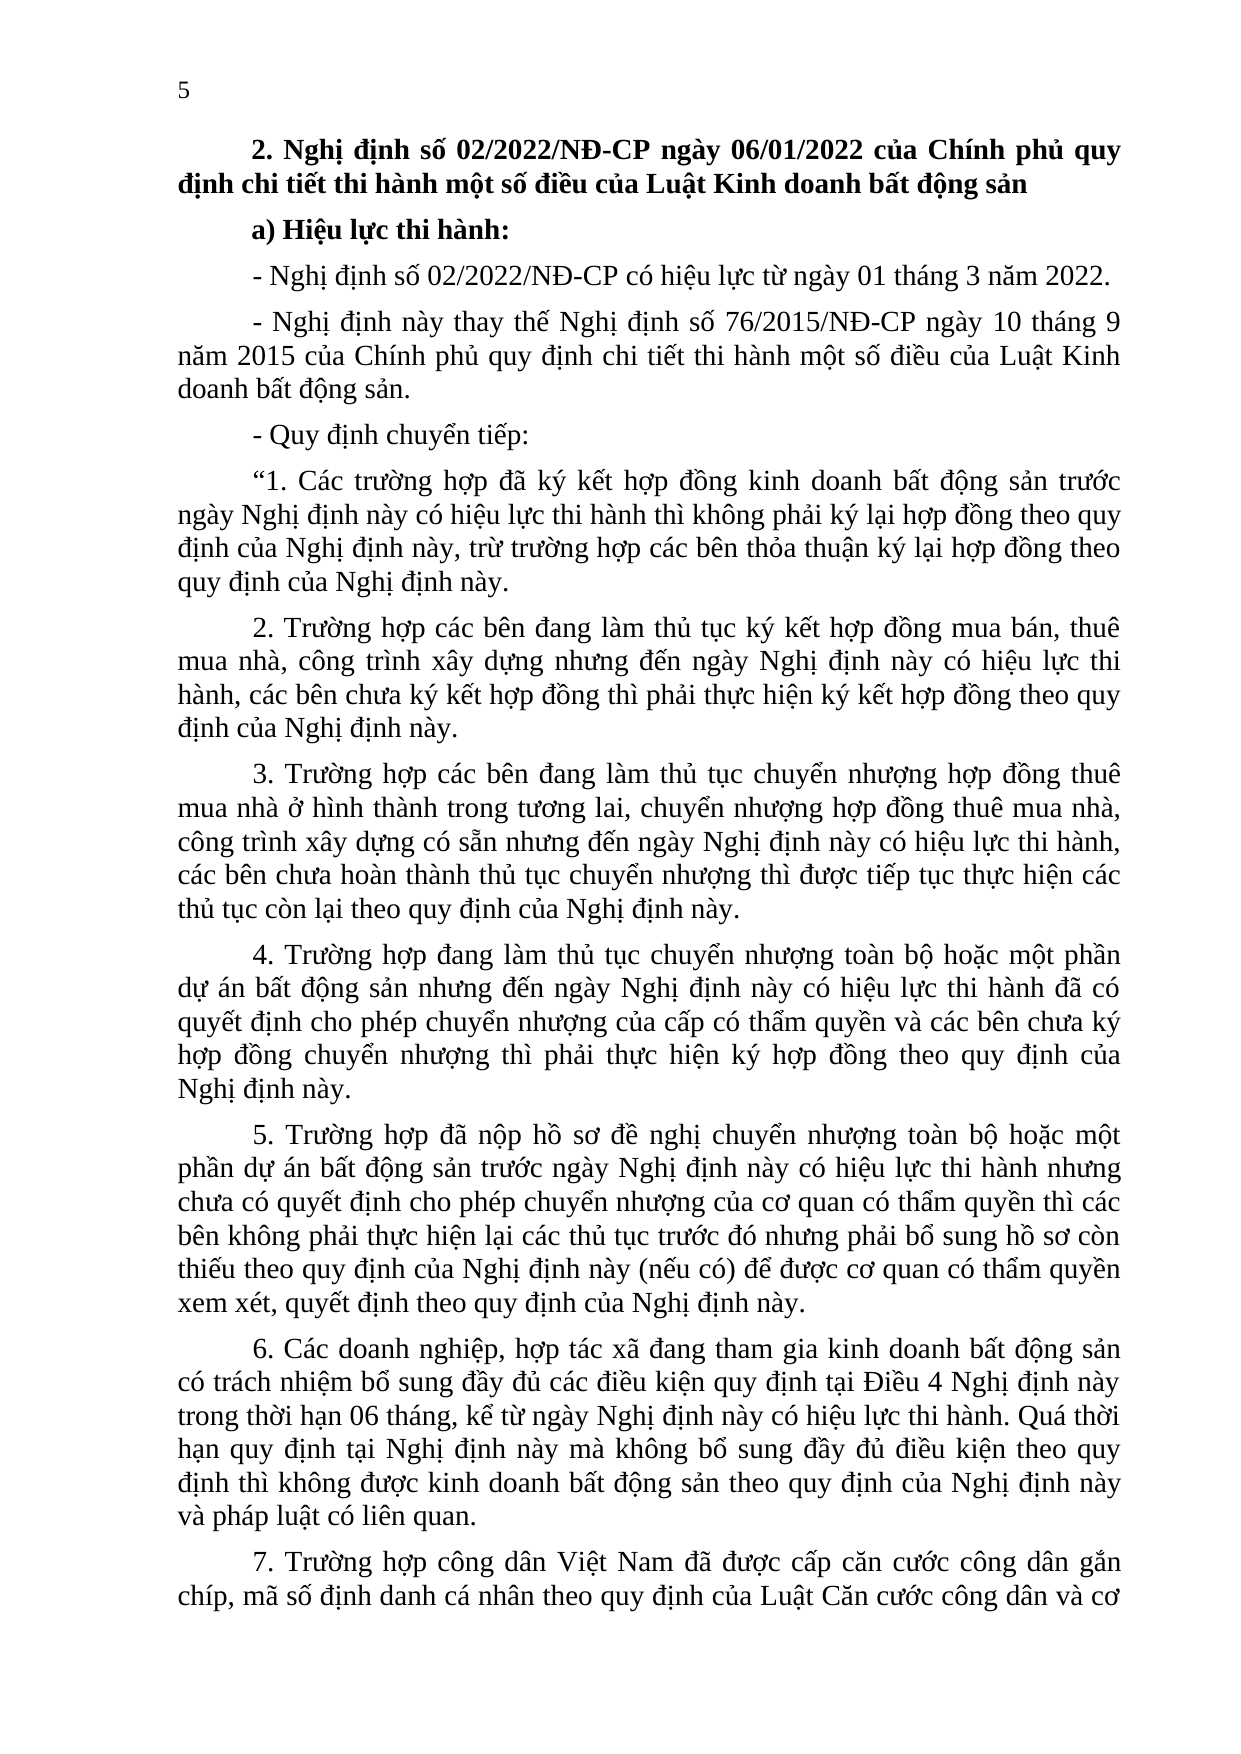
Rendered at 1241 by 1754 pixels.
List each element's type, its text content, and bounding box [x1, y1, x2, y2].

text 5. Trường hợp đã nộp hồ sơ đề nghị chuyển nhượng toàn bộ hoặc một phần dự án bất động sản trước ngày Nghị định này có hiệu lực thi hành nhưng chưa có quyết định cho phép chuyển nhượng của cơ quan có thẩm quyền thì các bên không phải thực hiện lại các thủ tục trước đó nhưng phải bổ sung hồ sơ còn thiếu theo quy định của Nghị định này (nếu có) để được cơ quan có thẩm quyền xem xét, quyết định theo quy định của Nghị định này. [177, 1117, 1122, 1318]
text 2. Trường hợp các bên đang làm thủ tục ký kết hợp đồng mua bán, thuê mua nhà, công trình xây dựng nhưng đến ngày Nghị định này có hiệu lực thi hành, các bên chưa ký kết hợp đồng thì phải thực hiện ký kết hợp đồng theo quy định của Nghị định này. [177, 610, 1122, 744]
text 4. Trường hợp đang làm thủ tục chuyển nhượng toàn bộ hoặc một phần dự án bất động sản nhưng đến ngày Nghị định này có hiệu lực thi hành đã có quyết định cho phép chuyển nhượng của cấp có thẩm quyền và các bên chưa ký hợp đồng chuyển nhượng thì phải thực hiện ký hợp đồng theo quy định của Nghị định này. [177, 937, 1122, 1104]
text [177, 1544, 1122, 1612]
text - Nghị định số 02/2022/NĐ-CP có hiệu lực từ ngày 01 tháng 3 năm 2022. [177, 258, 1122, 292]
text - Nghị định này thay thế Nghị định số 76/2015/NĐ-CP ngày 10 tháng 9 năm 2015 của Chính phủ quy định chi tiết thi hành một số điều của Luật Kinh doanh bất động sản. [177, 304, 1122, 405]
text 3. Trường hợp các bên đang làm thủ tục chuyển nhượng hợp đồng thuê mua nhà ở hình thành trong tương lai, chuyển nhượng hợp đồng thuê mua nhà, công trình xây dựng có sẵn nhưng đến ngày Nghị định này có hiệu lực thi hành, các bên chưa hoàn thành thủ tục chuyển nhượng thì được tiếp tục thực hiện các thủ tục còn lại theo quy định của Nghị định này. [177, 757, 1122, 924]
text “1. Các trường hợp đã ký kết hợp đồng kinh doanh bất động sản trước ngày Nghị định này có hiệu lực thi hành thì không phải ký lại hợp đồng theo quy định của Nghị định này, trừ trường hợp các bên thỏa thuận ký lại hợp đồng theo quy định của Nghị định này. [177, 463, 1122, 597]
text a) Hiệu lực thi hành: [177, 212, 1122, 246]
text 2. Nghị định số 02/2022/NĐ-CP ngày 06/01/2022 của Chính phủ quy định chi tiết thi hành một số điều của Luật Kinh doanh bất động sản [177, 132, 1122, 199]
text - Quy định chuyển tiếp: [177, 417, 1122, 451]
text 6. Các doanh nghiệp, hợp tác xã đang tham gia kinh doanh bất động sản có trách nhiệm bổ sung đầy đủ các điều kiện quy định tại Điều 4 Nghị định này trong thời hạn 06 tháng, kể từ ngày Nghị định này có hiệu lực thi hành. Quá thời hạn quy định tại Nghị định này mà không bổ sung đầy đủ điều kiện theo quy định thì không được kinh doanh bất động sản theo quy định của Nghị định này và pháp luật có liên quan. [177, 1331, 1122, 1532]
